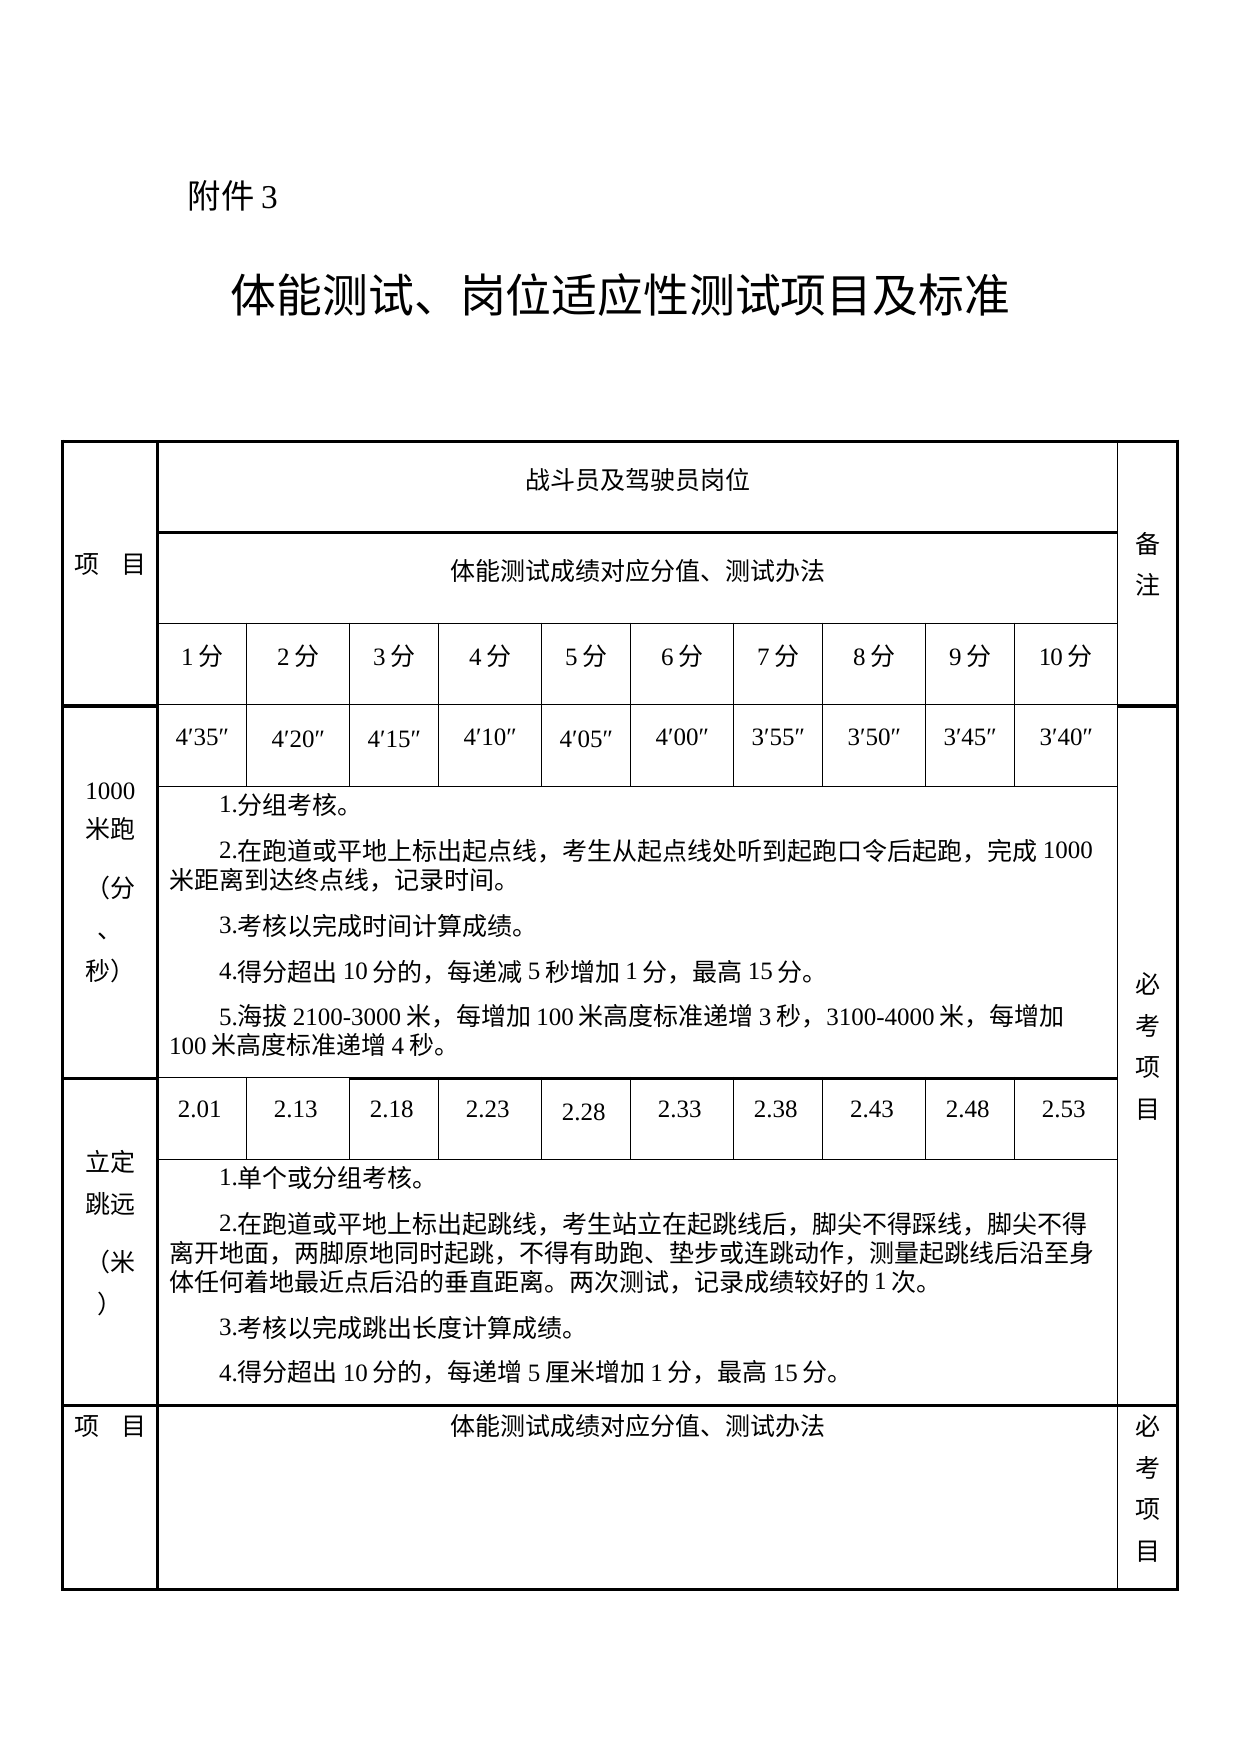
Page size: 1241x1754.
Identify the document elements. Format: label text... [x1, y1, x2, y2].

table_cell 3′45″ [926, 705, 1014, 786]
table_cell 5分 [542, 624, 630, 704]
table_cell 4′05″ [542, 705, 630, 786]
table_cell 3′40″ [1015, 705, 1117, 786]
table_cell 6分 [631, 624, 733, 704]
table_cell 4′10″ [439, 705, 541, 786]
table_cell 2.33 [631, 1080, 733, 1159]
table_cell 1分 [159, 624, 246, 704]
table_cell 体能测试成绩对应分值、测试办法 [159, 534, 1117, 622]
table_cell 2分 [247, 624, 349, 704]
table_cell 2.23 [439, 1080, 541, 1159]
table_cell 项 目 [64, 1407, 156, 1588]
table_header 项 目 [64, 443, 156, 704]
table_cell 立定跳远 （米） [64, 1080, 156, 1403]
table_cell 3′50″ [823, 705, 925, 786]
table_cell 2.43 [823, 1080, 925, 1159]
table_cell 2.38 [734, 1080, 822, 1159]
table_cell 2.53 [1015, 1080, 1117, 1159]
text 附件3 [187, 162, 1053, 227]
table_cell 10分 [1015, 624, 1117, 704]
table_cell 2.28 [542, 1080, 630, 1159]
text 体能测试、岗位适应性测试项目及标准 [187, 244, 1053, 341]
table_cell 4′35″ [159, 705, 246, 786]
table_cell 4′00″ [631, 705, 733, 786]
table_cell 必考项目 [1118, 708, 1176, 1403]
table_cell 4′20″ [247, 705, 349, 786]
table_cell 3′55″ [734, 705, 822, 786]
table_cell 体能测试成绩对应分值、测试办法 [159, 1407, 1117, 1588]
table_cell 1.分组考核。 2.在跑道或平地上标出起点线，考生从起点线处听到起跑口令后起跑，完成1000米距离到达终点线，记录时间。 3.考核以完成时间计算成绩。 4.得分超出10分的，每递减5秒增加1分，最高15分。 5.海拔2100-3000米，每增加100米高度标准递增3秒，3100-4000米，每增加100米高度标准递增4秒。 [159, 787, 1117, 1077]
table_header 备注 [1118, 443, 1176, 704]
table_cell 2.13 [247, 1078, 349, 1159]
table_cell 4′15″ [350, 705, 438, 786]
table_cell 8分 [823, 624, 925, 704]
table_cell 4分 [439, 624, 541, 704]
table_cell 必考项目 [1118, 1407, 1176, 1588]
table_cell 3分 [350, 624, 438, 704]
table_cell 9分 [926, 624, 1014, 704]
table_cell 7分 [734, 624, 822, 704]
table_cell 1.单个或分组考核。 2.在跑道或平地上标出起跳线，考生站立在起跳线后，脚尖不得踩线，脚尖不得离开地面，两脚原地同时起跳，不得有助跑、垫步或连跳动作，测量起跳线后沿至身体任何着地最近点后沿的垂直距离。两次测试，记录成绩较好的1次。 3.考核以完成跳出长度计算成绩。 4.得分超出10分的，每递增5厘米增加1分，最高15分。 [159, 1160, 1117, 1403]
table_cell 1000米跑 （分、秒） [64, 708, 156, 1077]
table_cell 2.48 [926, 1080, 1014, 1159]
table_header 战斗员及驾驶员岗位 [159, 443, 1117, 531]
table_cell 2.18 [350, 1080, 438, 1159]
table_cell 2.01 [159, 1078, 246, 1159]
